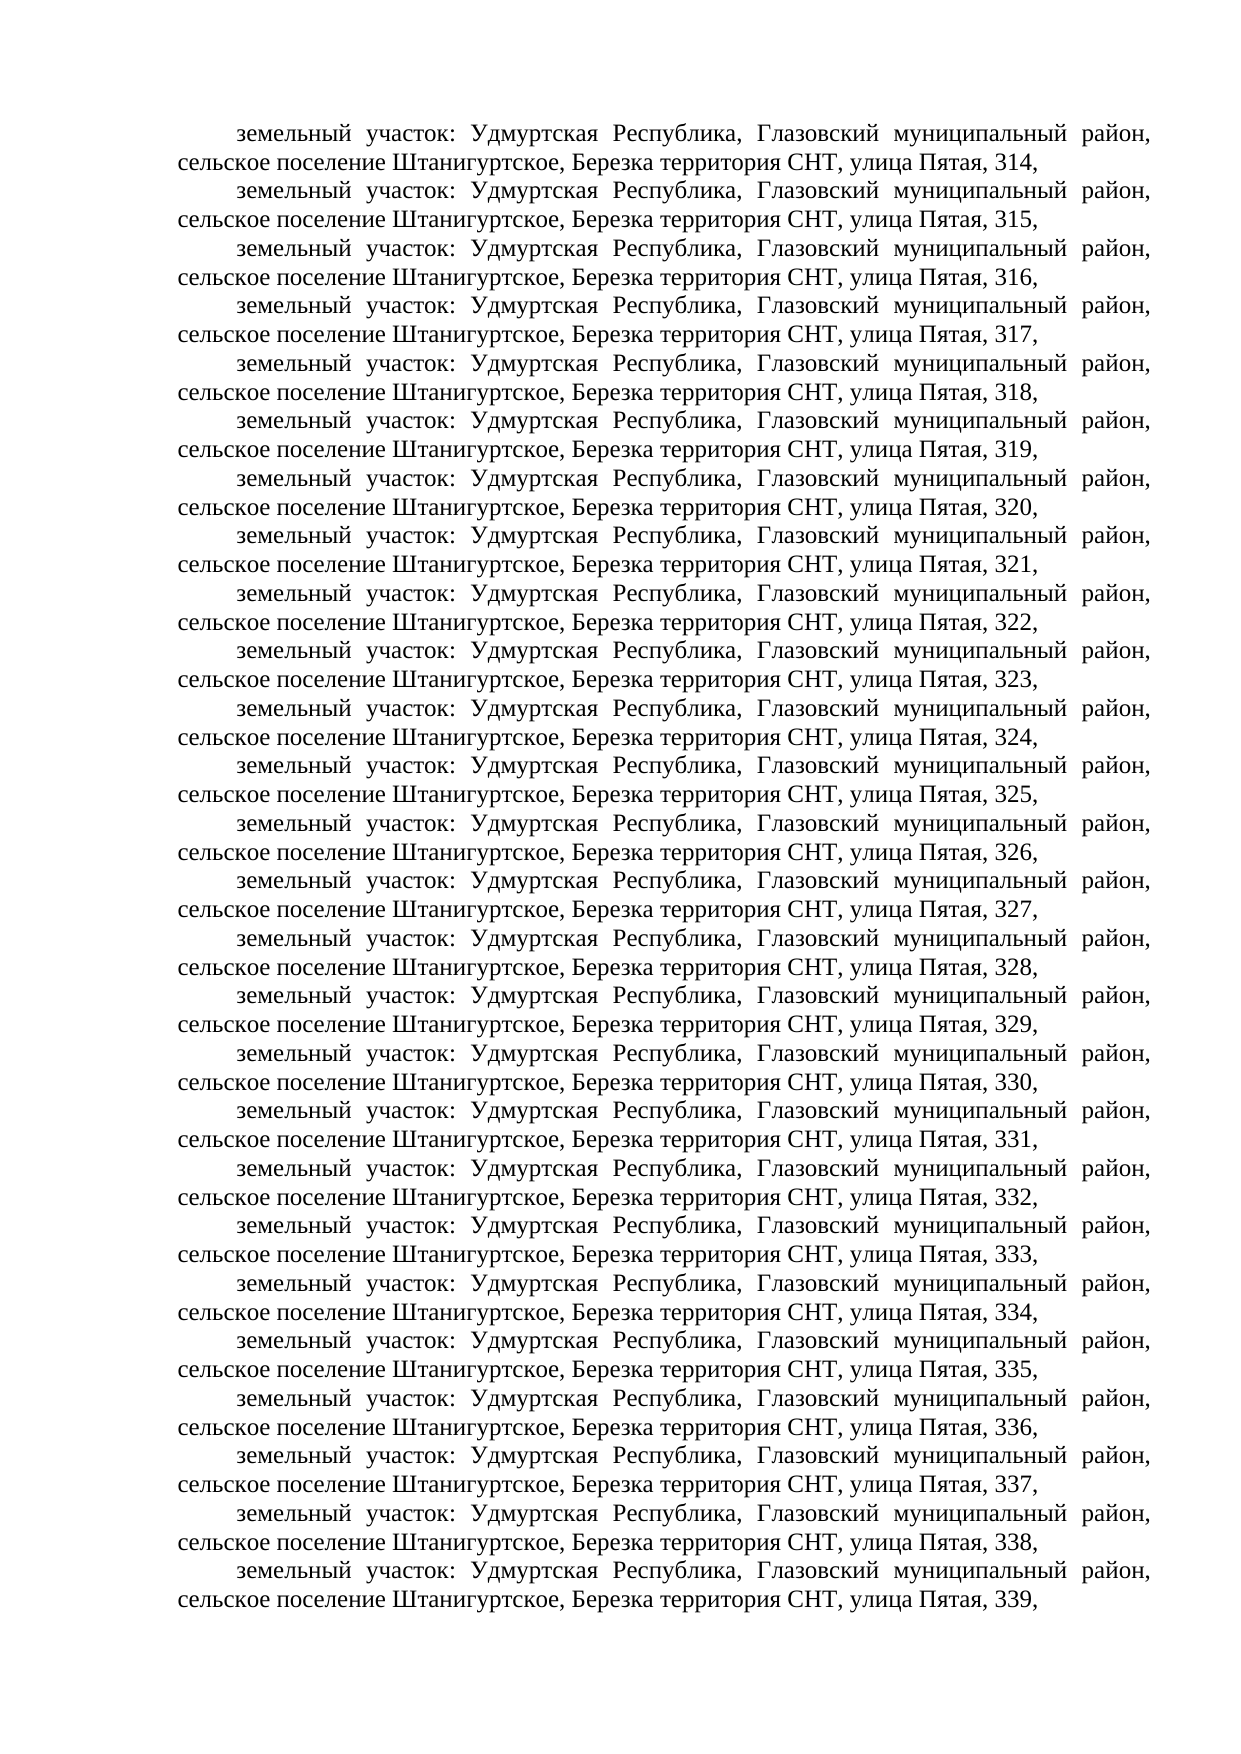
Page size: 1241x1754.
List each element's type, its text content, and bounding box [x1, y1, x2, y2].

text земельный участок: Удмуртская Республика, Глазовский муниципальный район, сельское поселение Штанигуртское, Березка территория СНТ, улица Пятая, 329, [177, 981, 1152, 1038]
text земельный участок: Удмуртская Республика, Глазовский муниципальный район, сельское поселение Штанигуртское, Березка территория СНТ, улица Пятая, 327, [177, 866, 1152, 923]
text земельный участок: Удмуртская Республика, Глазовский муниципальный район, сельское поселение Штанигуртское, Березка территория СНТ, улица Пятая, 318, [177, 348, 1152, 406]
text земельный участок: Удмуртская Республика, Глазовский муниципальный район, сельское поселение Штанигуртское, Березка территория СНТ, улица Пятая, 337, [177, 1441, 1152, 1498]
text земельный участок: Удмуртская Республика, Глазовский муниципальный район, сельское поселение Штанигуртское, Березка территория СНТ, улица Пятая, 319, [177, 406, 1152, 463]
text земельный участок: Удмуртская Республика, Глазовский муниципальный район, сельское поселение Штанигуртское, Березка территория СНТ, улица Пятая, 336, [177, 1383, 1152, 1441]
text земельный участок: Удмуртская Республика, Глазовский муниципальный район, сельское поселение Штанигуртское, Березка территория СНТ, улица Пятая, 320, [177, 463, 1152, 521]
text земельный участок: Удмуртская Республика, Глазовский муниципальный район, сельское поселение Штанигуртское, Березка территория СНТ, улица Пятая, 330, [177, 1038, 1152, 1096]
text земельный участок: Удмуртская Республика, Глазовский муниципальный район, сельское поселение Штанигуртское, Березка территория СНТ, улица Пятая, 328, [177, 923, 1152, 981]
text земельный участок: Удмуртская Республика, Глазовский муниципальный район, сельское поселение Штанигуртское, Березка территория СНТ, улица Пятая, 331, [177, 1096, 1152, 1153]
text земельный участок: Удмуртская Республика, Глазовский муниципальный район, сельское поселение Штанигуртское, Березка территория СНТ, улица Пятая, 326, [177, 808, 1152, 866]
text земельный участок: Удмуртская Республика, Глазовский муниципальный район, сельское поселение Штанигуртское, Березка территория СНТ, улица Пятая, 333, [177, 1211, 1152, 1268]
text земельный участок: Удмуртская Республика, Глазовский муниципальный район, сельское поселение Штанигуртское, Березка территория СНТ, улица Пятая, 315, [177, 176, 1152, 233]
text земельный участок: Удмуртская Республика, Глазовский муниципальный район, сельское поселение Штанигуртское, Березка территория СНТ, улица Пятая, 332, [177, 1153, 1152, 1211]
text земельный участок: Удмуртская Республика, Глазовский муниципальный район, сельское поселение Штанигуртское, Березка территория СНТ, улица Пятая, 338, [177, 1498, 1152, 1556]
text земельный участок: Удмуртская Республика, Глазовский муниципальный район, сельское поселение Штанигуртское, Березка территория СНТ, улица Пятая, 334, [177, 1268, 1152, 1326]
text земельный участок: Удмуртская Республика, Глазовский муниципальный район, сельское поселение Штанигуртское, Березка территория СНТ, улица Пятая, 314, [177, 118, 1152, 176]
text земельный участок: Удмуртская Республика, Глазовский муниципальный район, сельское поселение Штанигуртское, Березка территория СНТ, улица Пятая, 339, [177, 1556, 1152, 1613]
text земельный участок: Удмуртская Республика, Глазовский муниципальный район, сельское поселение Штанигуртское, Березка территория СНТ, улица Пятая, 323, [177, 636, 1152, 693]
text земельный участок: Удмуртская Республика, Глазовский муниципальный район, сельское поселение Штанигуртское, Березка территория СНТ, улица Пятая, 316, [177, 233, 1152, 291]
text земельный участок: Удмуртская Республика, Глазовский муниципальный район, сельское поселение Штанигуртское, Березка территория СНТ, улица Пятая, 317, [177, 291, 1152, 348]
text земельный участок: Удмуртская Республика, Глазовский муниципальный район, сельское поселение Штанигуртское, Березка территория СНТ, улица Пятая, 324, [177, 693, 1152, 751]
text земельный участок: Удмуртская Республика, Глазовский муниципальный район, сельское поселение Штанигуртское, Березка территория СНТ, улица Пятая, 325, [177, 751, 1152, 808]
text земельный участок: Удмуртская Республика, Глазовский муниципальный район, сельское поселение Штанигуртское, Березка территория СНТ, улица Пятая, 322, [177, 578, 1152, 636]
text земельный участок: Удмуртская Республика, Глазовский муниципальный район, сельское поселение Штанигуртское, Березка территория СНТ, улица Пятая, 321, [177, 521, 1152, 578]
text земельный участок: Удмуртская Республика, Глазовский муниципальный район, сельское поселение Штанигуртское, Березка территория СНТ, улица Пятая, 335, [177, 1326, 1152, 1383]
